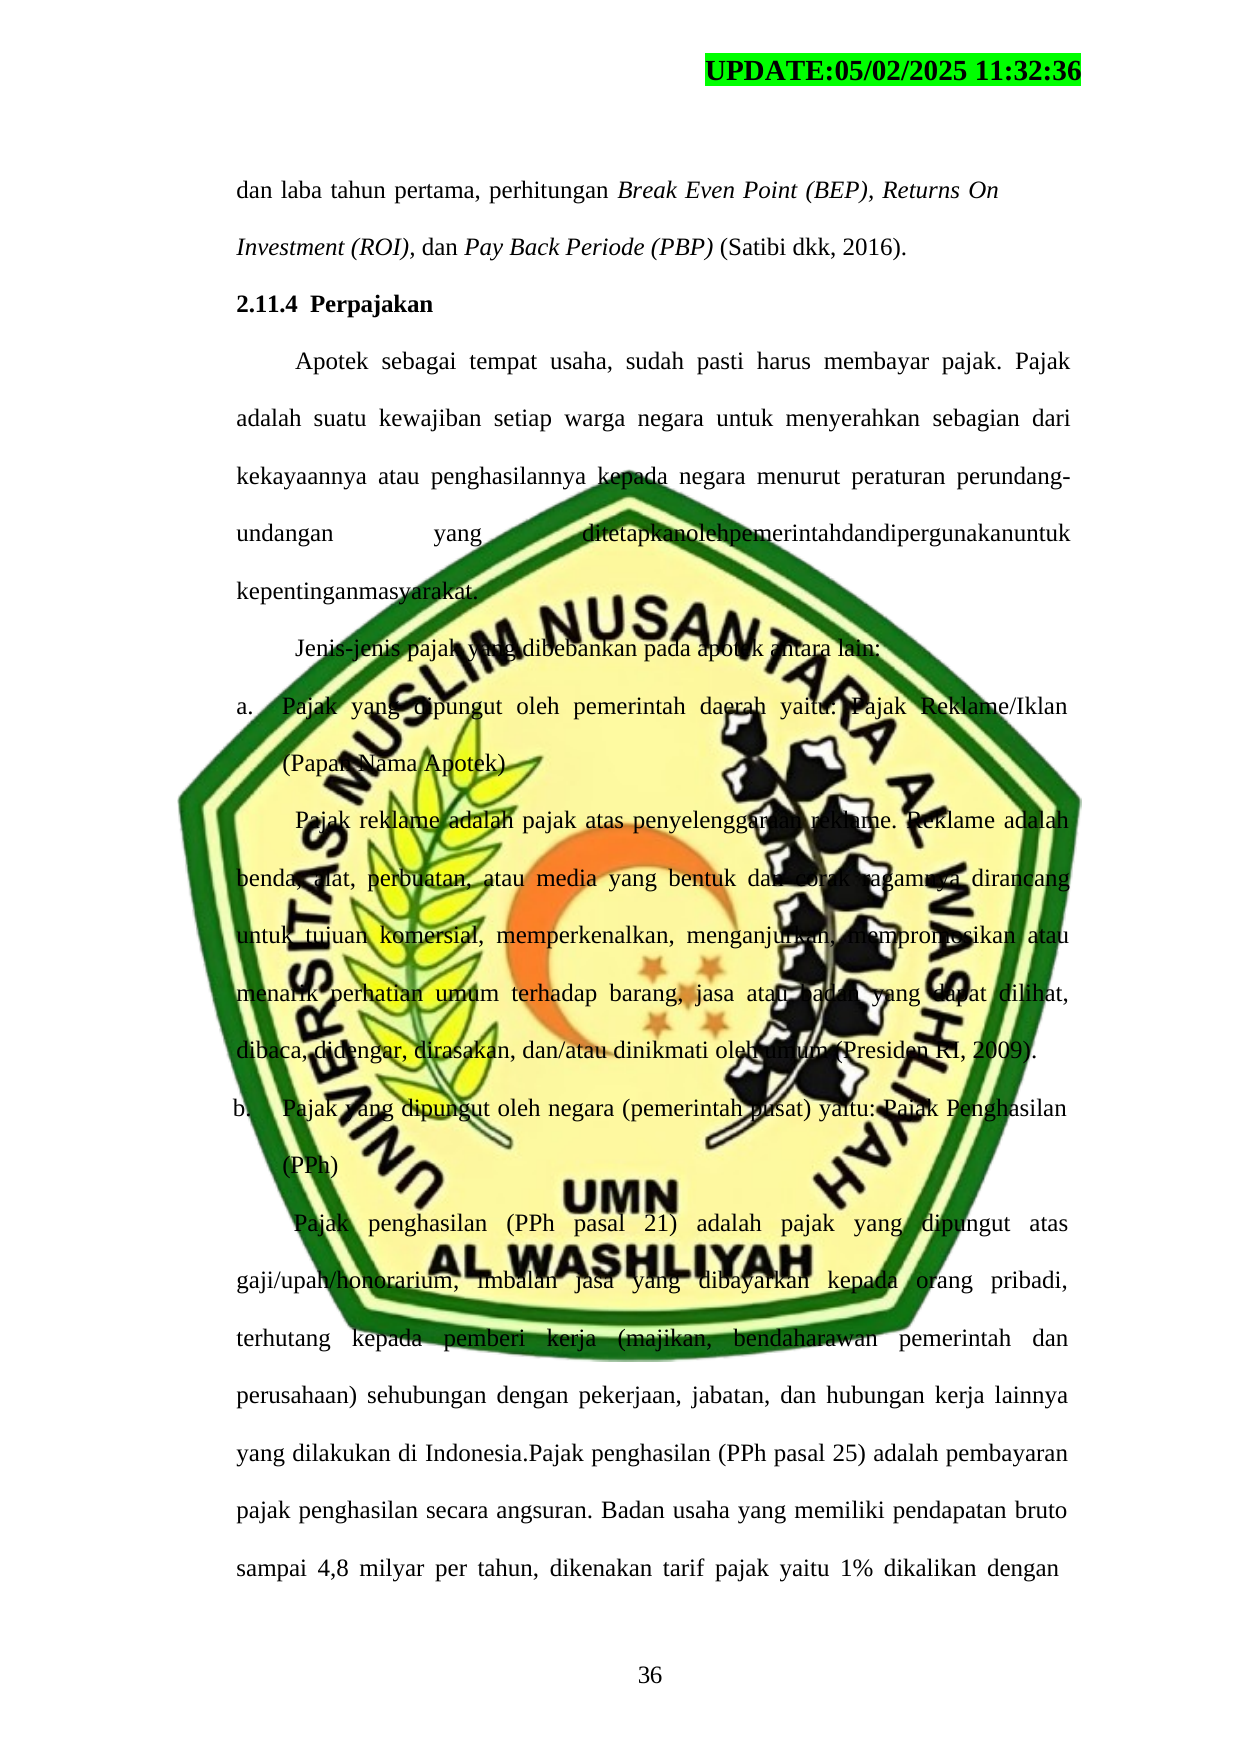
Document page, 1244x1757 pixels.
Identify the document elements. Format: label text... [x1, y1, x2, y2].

text dan laba tahun pertama, perhitungan Break Even Point (BEP), Returns On Investment (ROI), dan Pay Back Periode (PBP) (Satibi dkk, 2016). [236, 175, 999, 260]
text Pajak penghasilan (PPh pasal 21) adalah pajak yang dipungut atas gaji/upah/honorarium, imbalan jasa yang dibayarkan kepada orang pribadi, terhutang kepada pemberi kerja (majikan, bendaharawan pemerintah dan perusahaan) sehubungan dengan pekerjaan, jabatan, dan hubungan kerja lainnya yang dilakukan di Indonesia.Pajak penghasilan (PPh pasal 25) adalah pembayaran pajak penghasilan secara angsuran. Badan usaha yang memiliki pendapatan bruto sampai 4,8 milyar per tahun, dikenakan tarif pajak yaitu 1% dikalikan dengan [236, 1208, 1069, 1582]
text Jenis-jenis pajak yang dibebankan pada apotek antara lain: [295, 633, 1081, 662]
picture [177, 469, 1082, 1362]
text Apotek sebagai tempat usaha, sudah pasti harus membayar pajak. Pajak adalah suatu kewajiban setiap warga negara untuk menyerahkan sebagian dari kekayaannya atau penghasilannya kepada negara menurut peraturan perundang-undangan yang ditetapkanolehpemerintahdandipergunakanuntuk kepentinganmasyarakat. [236, 346, 1071, 605]
subtitle Perpajakan [236, 289, 1081, 318]
text Pajak reklame adalah pajak atas penyelenggaraan reklame. Reklame adalah benda, alat, perbuatan, atau media yang bentuk dan corak ragamnya dirancang untuk tujuan komersial, memperkenalkan, menganjurkan, mempromosikan atau menarik perhatian umum terhadap barang, jasa atau badan yang dapat dilihat, dibaca, didengar, dirasakan, dan/atau dinikmati oleh umum (Presiden RI, 2009). [236, 806, 1070, 1064]
list Pajak yang dipungut oleh pemerintah daerah yaitu: Pajak Reklame/Iklan (Papan Nama Apotek) [236, 691, 1068, 777]
list Pajak yang dipungut oleh negara (pemerintah pusat) yaitu: Pajak Penghasilan (PPh) [233, 1093, 1067, 1179]
